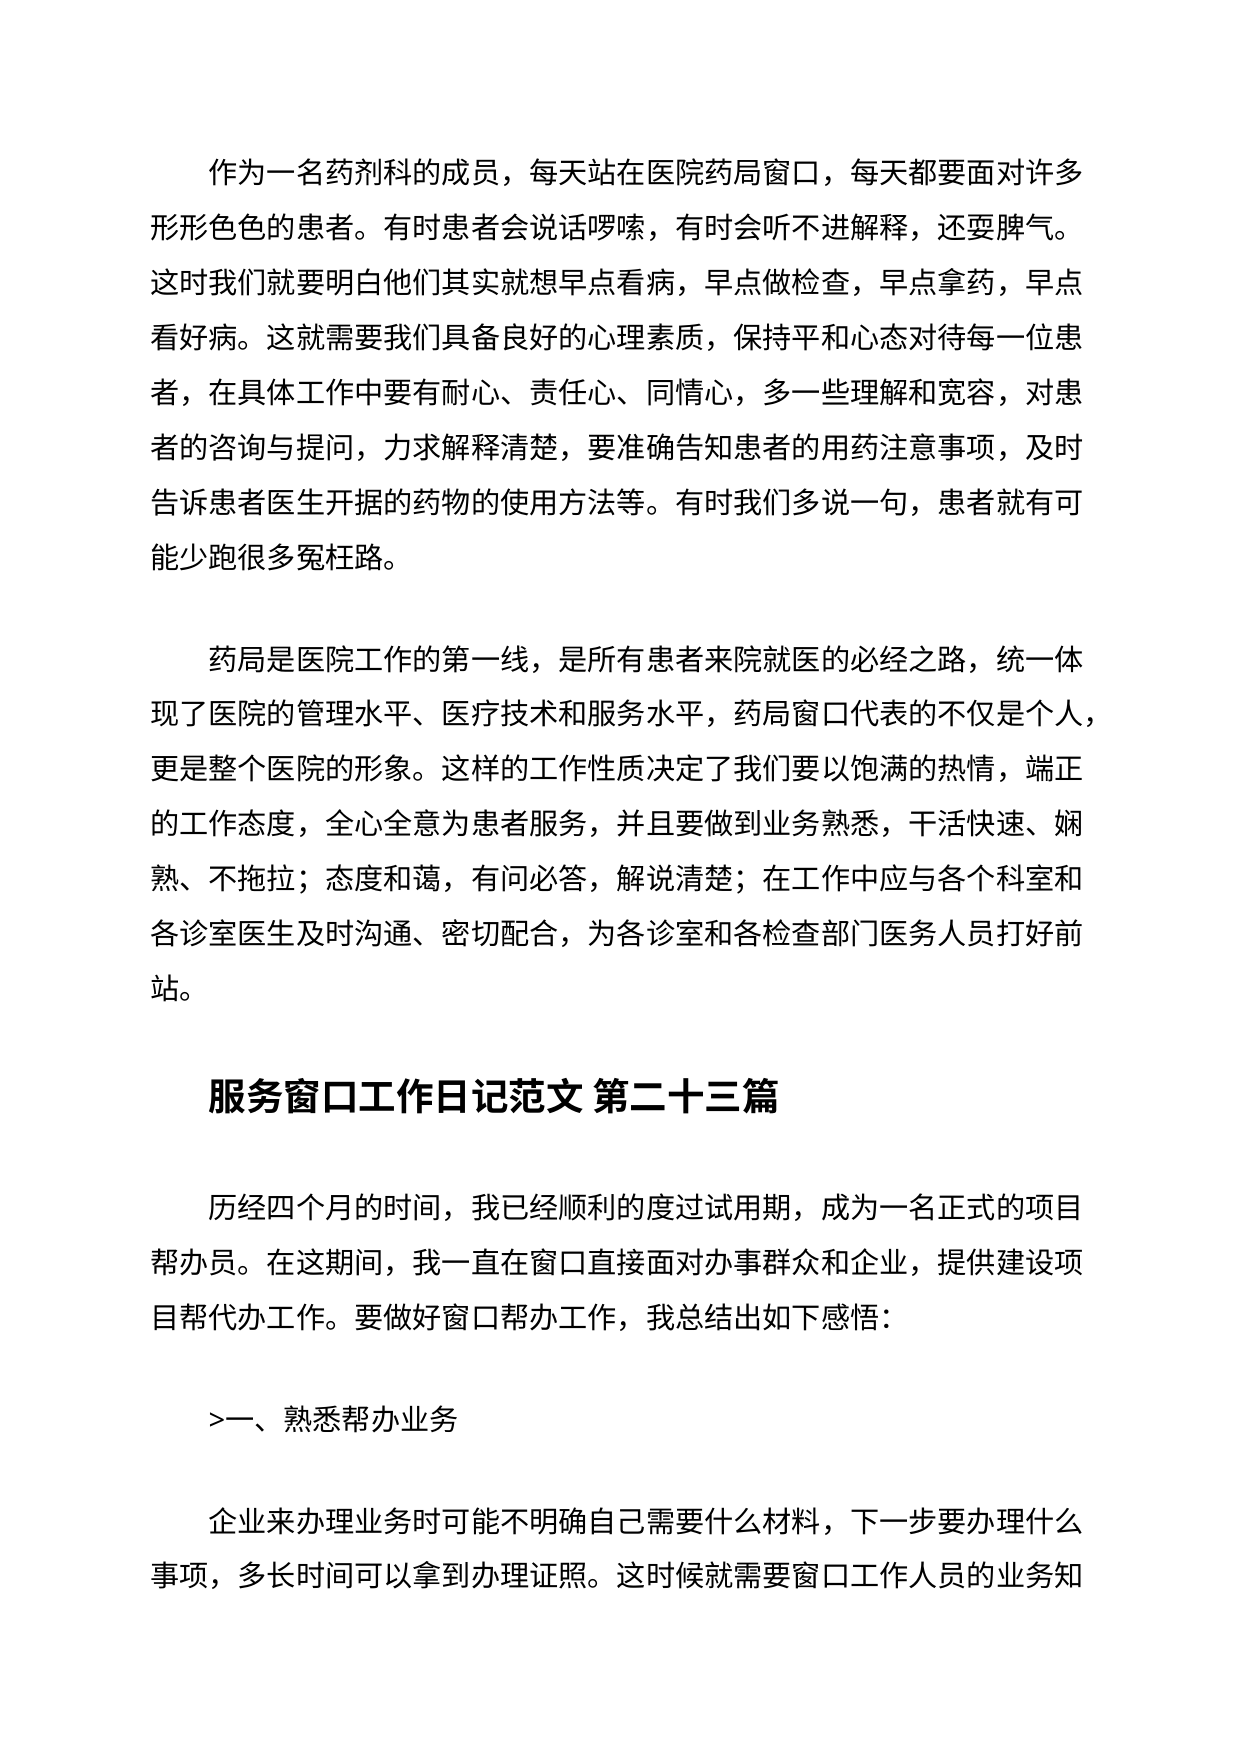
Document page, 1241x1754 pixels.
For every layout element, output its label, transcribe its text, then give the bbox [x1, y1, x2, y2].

text 历经四个月的时间，我已经顺利的度过试用期，成为一名正式的项目帮办员。在这期间，我一直在窗口直接面对办事群众和企业，提供建设项目帮代办工作。要做好窗口帮办工作，我总结出如下感悟： [150, 1184, 1090, 1337]
text >一、熟悉帮办业务 [150, 1396, 1090, 1438]
text 服务窗口工作日记范文 第二十三篇 [150, 1067, 1090, 1121]
text 作为一名药剂科的成员，每天站在医院药局窗口，每天都要面对许多形形色色的患者。有时患者会说话啰嗦，有时会听不进解释，还耍脾气。这时我们就要明白他们其实就想早点看病，早点做检查，早点拿药，早点看好病。这就需要我们具备良好的心理素质，保持平和心态对待每一位患者，在具体工作中要有耐心、责任心、同情心，多一些理解和宽容，对患者的咨询与提问，力求解释清楚，要准确告知患者的用药注意事项，及时告诉患者医生开据的药物的使用方法等。有时我们多说一句，患者就有可能少跑很多冤枉路。 [150, 150, 1090, 577]
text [150, 1498, 1090, 1595]
text 药局是医院工作的第一线，是所有患者来院就医的必经之路，统一体现了医院的管理水平、医疗技术和服务水平，药局窗口代表的不仅是个人，更是整个医院的形象。这样的工作性质决定了我们要以饱满的热情，端正的工作态度，全心全意为患者服务，并且要做到业务熟悉，干活快速、娴熟、不拖拉；态度和蔼，有问必答，解说清楚；在工作中应与各个科室和各诊室医生及时沟通、密切配合，为各诊室和各检查部门医务人员打好前站。 [150, 636, 1090, 1008]
